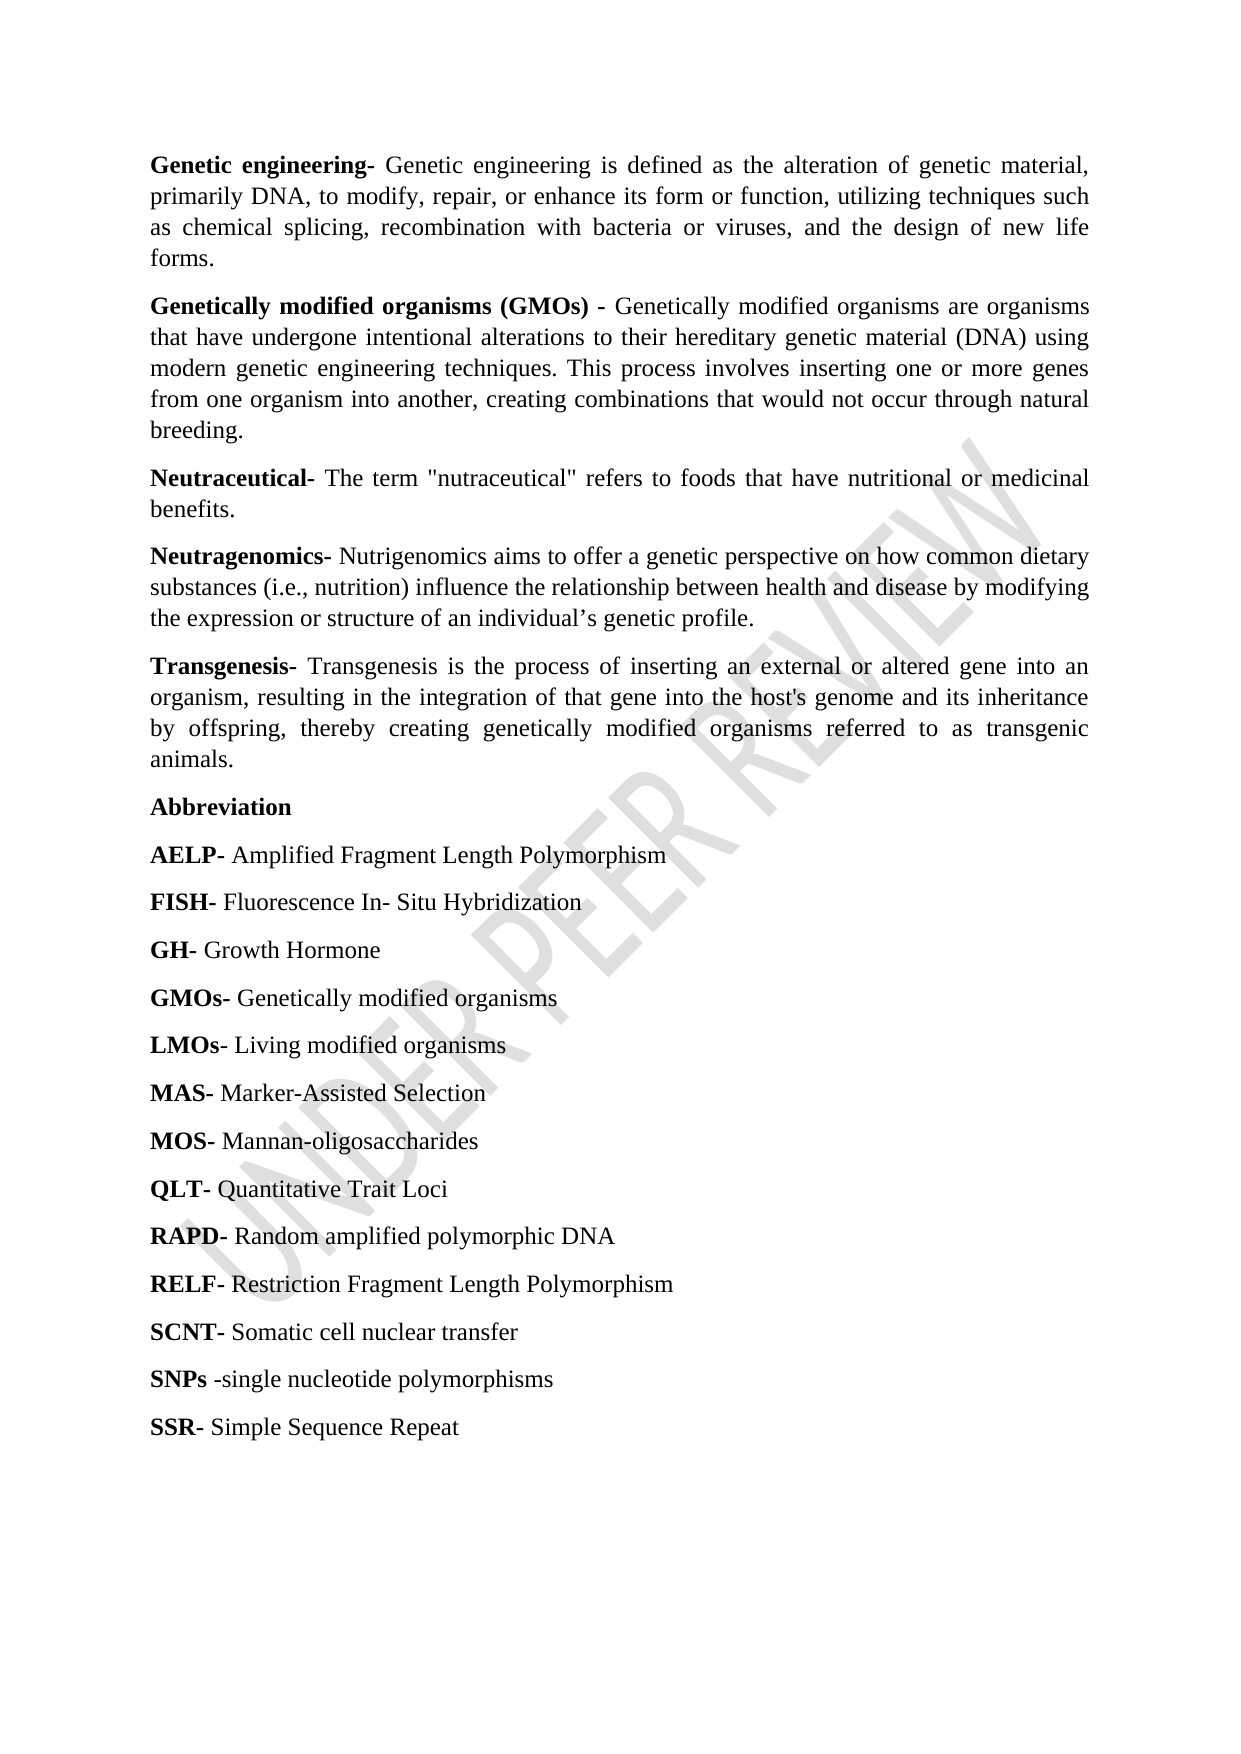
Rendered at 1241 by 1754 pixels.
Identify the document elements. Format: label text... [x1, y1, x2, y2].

text SCNT- Somatic cell nuclear transfer [150, 1317, 1090, 1346]
text SSR- Simple Sequence Repeat [150, 1412, 1090, 1441]
text GH- Growth Hormone [150, 935, 1090, 964]
text Transgenesis- Transgenesis is the process of inserting an external or altered gene into an organism, resulting in the integration of that gene into the host's genome and its inheritance by offspring, thereby creating genetically modified organisms referred to as transgenic animals. [150, 651, 1090, 773]
text FISH- Fluorescence In- Situ Hybridization [150, 887, 1090, 916]
text RELF- Restriction Fragment Length Polymorphism [150, 1269, 1090, 1298]
text RAPD- Random amplified polymorphic DNA [150, 1221, 1090, 1250]
text Genetic engineering- Genetic engineering is defined as the alteration of genetic material, primarily DNA, to modify, repair, or enhance its form or function, utilizing techniques such as chemical splicing, recombination with bacteria or viruses, and the design of new life forms. [150, 150, 1090, 272]
text LMOs- Living modified organisms [150, 1031, 1090, 1059]
text AELP- Amplified Fragment Length Polymorphism [150, 840, 1090, 868]
text QLT- Quantitative Trait Loci [150, 1174, 1090, 1202]
text MAS- Marker-Assisted Selection [150, 1078, 1090, 1107]
text Abbreviation [150, 792, 1090, 821]
text Neutraceutical- The term "nutraceutical" refers to foods that have nutritional or medicinal benefits. [150, 463, 1090, 522]
text MOS- Mannan-oligosaccharides [150, 1126, 1090, 1155]
text Genetically modified organisms (GMOs) - Genetically modified organisms are organisms that have undergone intentional alterations to their hereditary genetic material (DNA) using modern genetic engineering techniques. This process involves inserting one or more genes from one organism into another, creating combinations that would not occur through natural breeding. [150, 291, 1090, 444]
text Neutragenomics- Nutrigenomics aims to offer a genetic perspective on how common dietary substances (i.e., nutrition) influence the relationship between health and disease by modifying the expression or structure of an individual’s genetic profile. [150, 541, 1090, 632]
text SNPs -single nucleotide polymorphisms [150, 1364, 1090, 1393]
text GMOs- Genetically modified organisms [150, 983, 1090, 1012]
